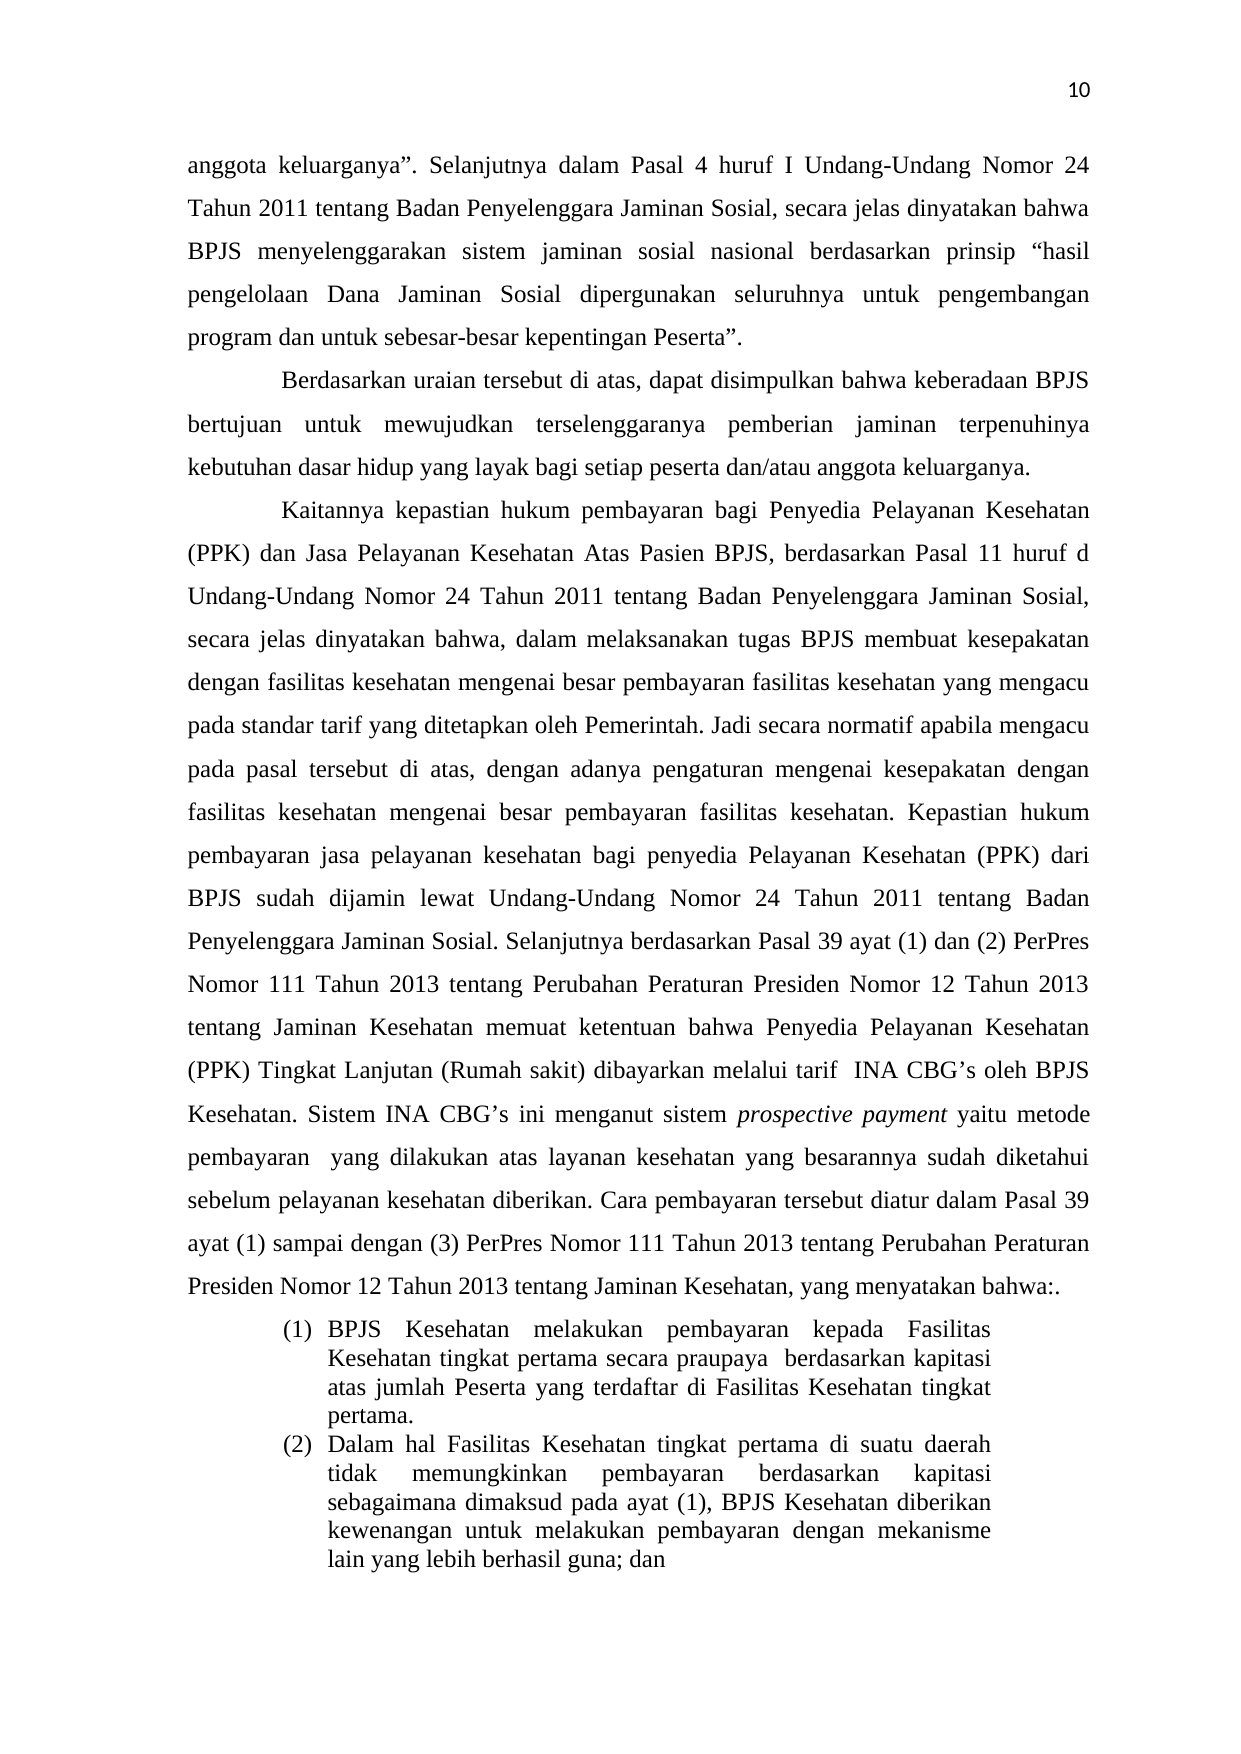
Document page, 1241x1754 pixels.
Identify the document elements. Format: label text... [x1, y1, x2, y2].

list BPJS Kesehatan melakukan pembayaran kepada Fasilitas Kesehatan tingkat pertama secara praupaya berdasarkan kapitasi atas jumlah Peserta yang terdaftar di Fasilitas Kesehatan tingkat pertama. [283, 1314, 992, 1429]
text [187, 150, 1090, 351]
list Dalam hal Fasilitas Kesehatan tingkat pertama di suatu daerah tidak memungkinkan pembayaran berdasarkan kapitasi sebagaimana dimaksud pada ayat (1), BPJS Kesehatan diberikan kewenangan untuk melakukan pembayaran dengan mekanisme lain yang lebih berhasil guna; dan [283, 1429, 992, 1573]
text Berdasarkan uraian tersebut di atas, dapat disimpulkan bahwa keberadaan BPJS bertujuan untuk mewujudkan terselenggaranya pemberian jaminan terpenuhinya kebutuhan dasar hidup yang layak bagi setiap peserta dan/atau anggota keluarganya. [187, 366, 1090, 481]
text Kaitannya kepastian hukum pembayaran bagi Penyedia Pelayanan Kesehatan (PPK) dan Jasa Pelayanan Kesehatan Atas Pasien BPJS, berdasarkan Pasal 11 huruf d Undang-Undang Nomor 24 Tahun 2011 tentang Badan Penyelenggara Jaminan Sosial, secara jelas dinyatakan bahwa, dalam melaksanakan tugas BPJS membuat kesepakatan dengan fasilitas kesehatan mengenai besar pembayaran fasilitas kesehatan yang mengacu pada standar tarif yang ditetapkan oleh Pemerintah. Jadi secara normatif apabila mengacu pada pasal tersebut di atas, dengan adanya pengaturan mengenai kesepakatan dengan fasilitas kesehatan mengenai besar pembayaran fasilitas kesehatan. Kepastian hukum pembayaran jasa pelayanan kesehatan bagi penyedia Pelayanan Kesehatan (PPK) dari BPJS sudah dijamin lewat Undang-Undang Nomor 24 Tahun 2011 tentang Badan Penyelenggara Jaminan Sosial. Selanjutnya berdasarkan Pasal 39 ayat (1) dan (2) PerPres Nomor 111 Tahun 2013 tentang Perubahan Peraturan Presiden Nomor 12 Tahun 2013 tentang Jaminan Kesehatan memuat ketentuan bahwa Penyedia Pelayanan Kesehatan (PPK) Tingkat Lanjutan (Rumah sakit) dibayarkan melalui tarif INA CBG’s oleh BPJS Kesehatan. Sistem INA CBG’s ini menganut sistem prospective payment yaitu metode pembayaran yang dilakukan atas layanan kesehatan yang besarannya sudah diketahui sebelum pelayanan kesehatan diberikan. Cara pembayaran tersebut diatur dalam Pasal 39 ayat (1) sampai dengan (3) PerPres Nomor 111 Tahun 2013 tentang Perubahan Peraturan Presiden Nomor 12 Tahun 2013 tentang Jaminan Kesehatan, yang menyatakan bahwa:. [187, 495, 1090, 1300]
